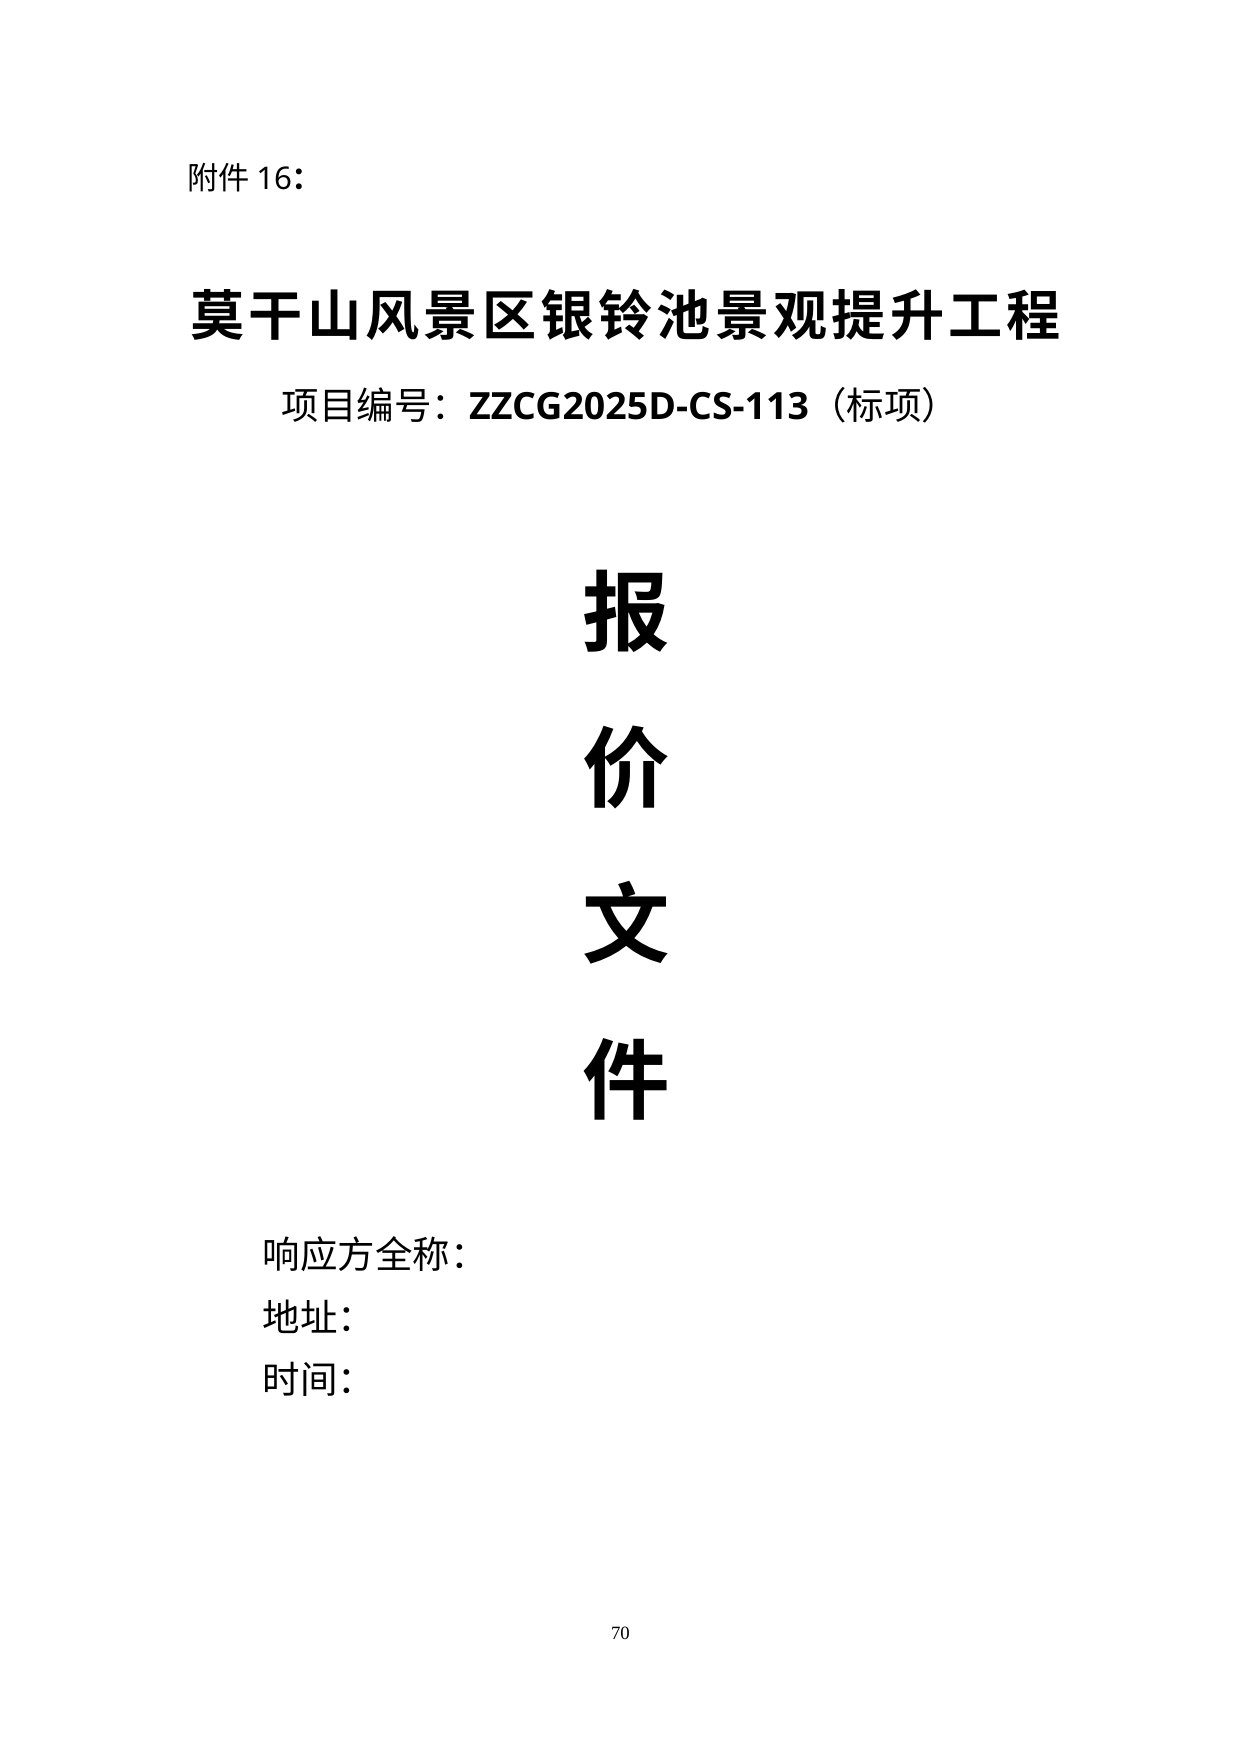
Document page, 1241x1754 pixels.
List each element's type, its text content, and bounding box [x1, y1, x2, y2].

text 时间： [187, 1343, 1064, 1406]
text 附件16： [187, 153, 1064, 199]
text 地址： [187, 1281, 1064, 1343]
text 报 [187, 543, 1064, 670]
text 莫干山风景区银铃池景观提升工程 [187, 273, 1064, 351]
text 响应方全称： [187, 1218, 998, 1281]
text 文 [187, 855, 1064, 981]
text 件 [187, 1011, 1064, 1137]
text 项目编号：ZZCG2025D-CS-113（标项） [187, 376, 1053, 431]
text 价 [187, 699, 1064, 826]
